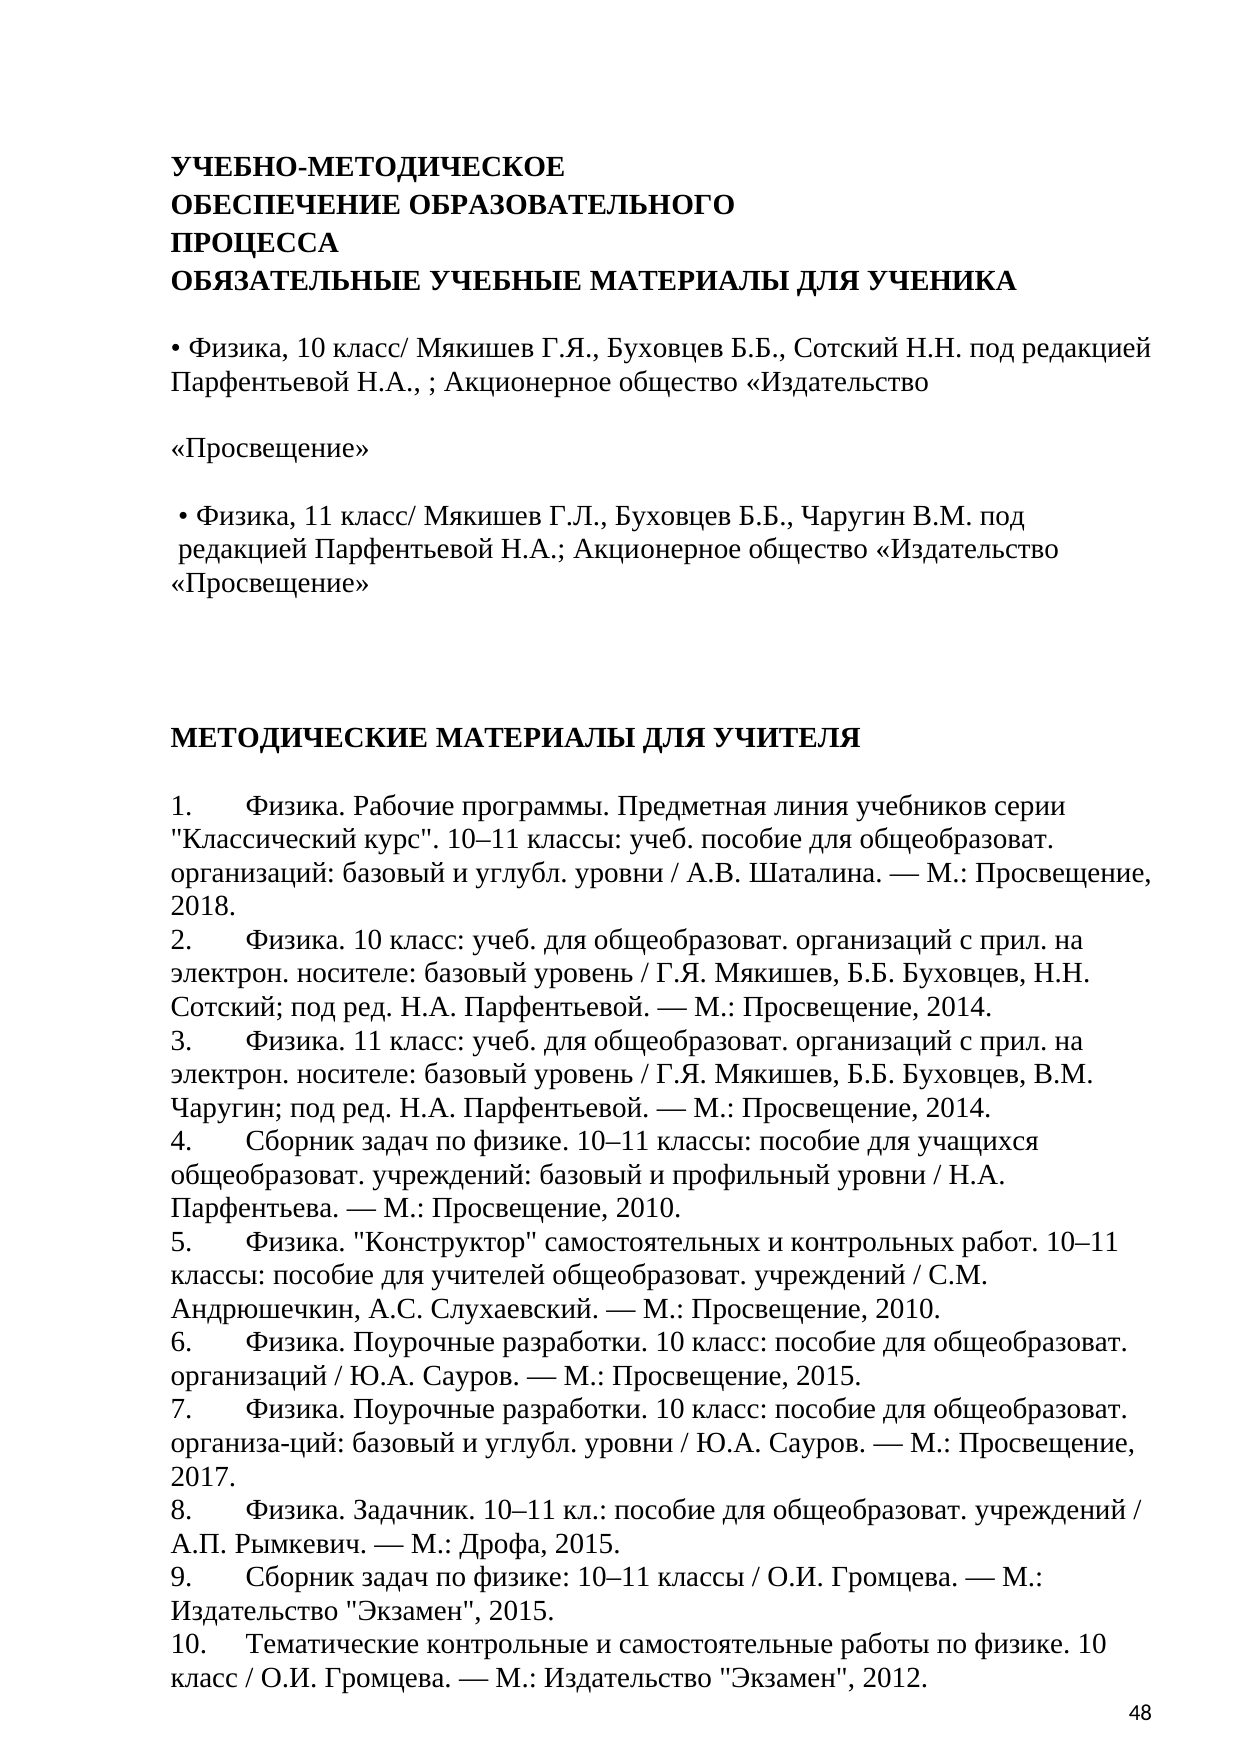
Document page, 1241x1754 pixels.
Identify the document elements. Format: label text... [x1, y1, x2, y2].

text 3. Физика. 11 класс: учеб. для общеобразоват. организаций с прил. на электрон. носителе: базовый уровень / Г.Я. Мякишев, Б.Б. Буховцев, В.М. Чаругин; под ред. Н.А. Парфентьевой. — М.: Просвещение, 2014. [170, 1023, 1154, 1123]
text 4. Сборник задач по физике. 10–11 классы: пособие для учащихся общеобразоват. учреждений: базовый и профильный уровни / Н.А. Парфентьева. — М.: Просвещение, 2010. [170, 1123, 1154, 1224]
text 2. Физика. 10 класс: учеб. для общеобразоват. организаций с прил. на электрон. носителе: базовый уровень / Г.Я. Мякишев, Б.Б. Буховцев, Н.Н. Сотский; под ред. Н.А. Парфентьевой. — М.: Просвещение, 2014. [170, 922, 1154, 1023]
text 7. Физика. Поурочные разработки. 10 класс: пособие для общеобразоват. организа-ций: базовый и углубл. уровни / Ю.А. Сауров. — М.: Просвещение, 2017. [170, 1392, 1154, 1492]
text 9. Сборник задач по физике: 10–11 классы / О.И. Громцева. — М.: Издательство "Экзамен", 2015. [170, 1559, 1154, 1626]
text 8. Физика. Задачник. 10–11 кл.: пособие для общеобразоват. учреждений / А.П. Рымкевич. — М.: Дрофа, 2015. [170, 1492, 1154, 1559]
text • Физика, 10 класс/ Мякишев Г.Я., Буховцев Б.Б., Сотский Н.Н. под редакцией Парфентьевой Н.А., ; Акционерное общество «Издательство [170, 330, 1154, 397]
text 1. Физика. Рабочие программы. Предметная линия учебников серии "Классический курс". 10–11 классы: учеб. пособие для общеобразоват. организаций: базовый и углубл. уровни / А.В. Шаталина. — М.: Просвещение, 2018. [170, 788, 1154, 922]
text 5. Физика. "Конструктор" самостоятельных и контрольных работ. 10–11 классы: пособие для учителей общеобразоват. учреждений / С.М. Андрюшечкин, А.С. Слухаевский. — М.: Просвещение, 2010. [170, 1224, 1154, 1324]
text «Просвещение» [170, 565, 1154, 598]
text • Физика, 11 класс/ Мякишев Г.Л., Буховцев Б.Б., Чаругин В.М. под редакцией Парфентьевой Н.А.; Акционерное общество «Издательство [178, 498, 1154, 565]
text 10. Тематические контрольные и самостоятельные работы по физике. 10 класс / О.И. Громцева. — М.: Издательство "Экзамен", 2012. [170, 1626, 1154, 1693]
text МЕТОДИЧЕСКИЕ МАТЕРИАЛЫ ДЛЯ УЧИТЕЛЯ [170, 720, 1154, 754]
text ОБЯЗАТЕЛЬНЫЕ УЧЕБНЫЕ МАТЕРИАЛЫ ДЛЯ УЧЕНИКА [170, 263, 1154, 297]
text УЧЕБНО-МЕТОДИЧЕСКОЕ ОБЕСПЕЧЕНИЕ ОБРАЗОВАТЕЛЬНОГО ПРОЦЕССА [170, 149, 801, 258]
text «Просвещение» [170, 430, 1154, 464]
text 6. Физика. Поурочные разработки. 10 класс: пособие для общеобразоват. организаций / Ю.А. Сауров. — М.: Просвещение, 2015. [170, 1324, 1154, 1392]
